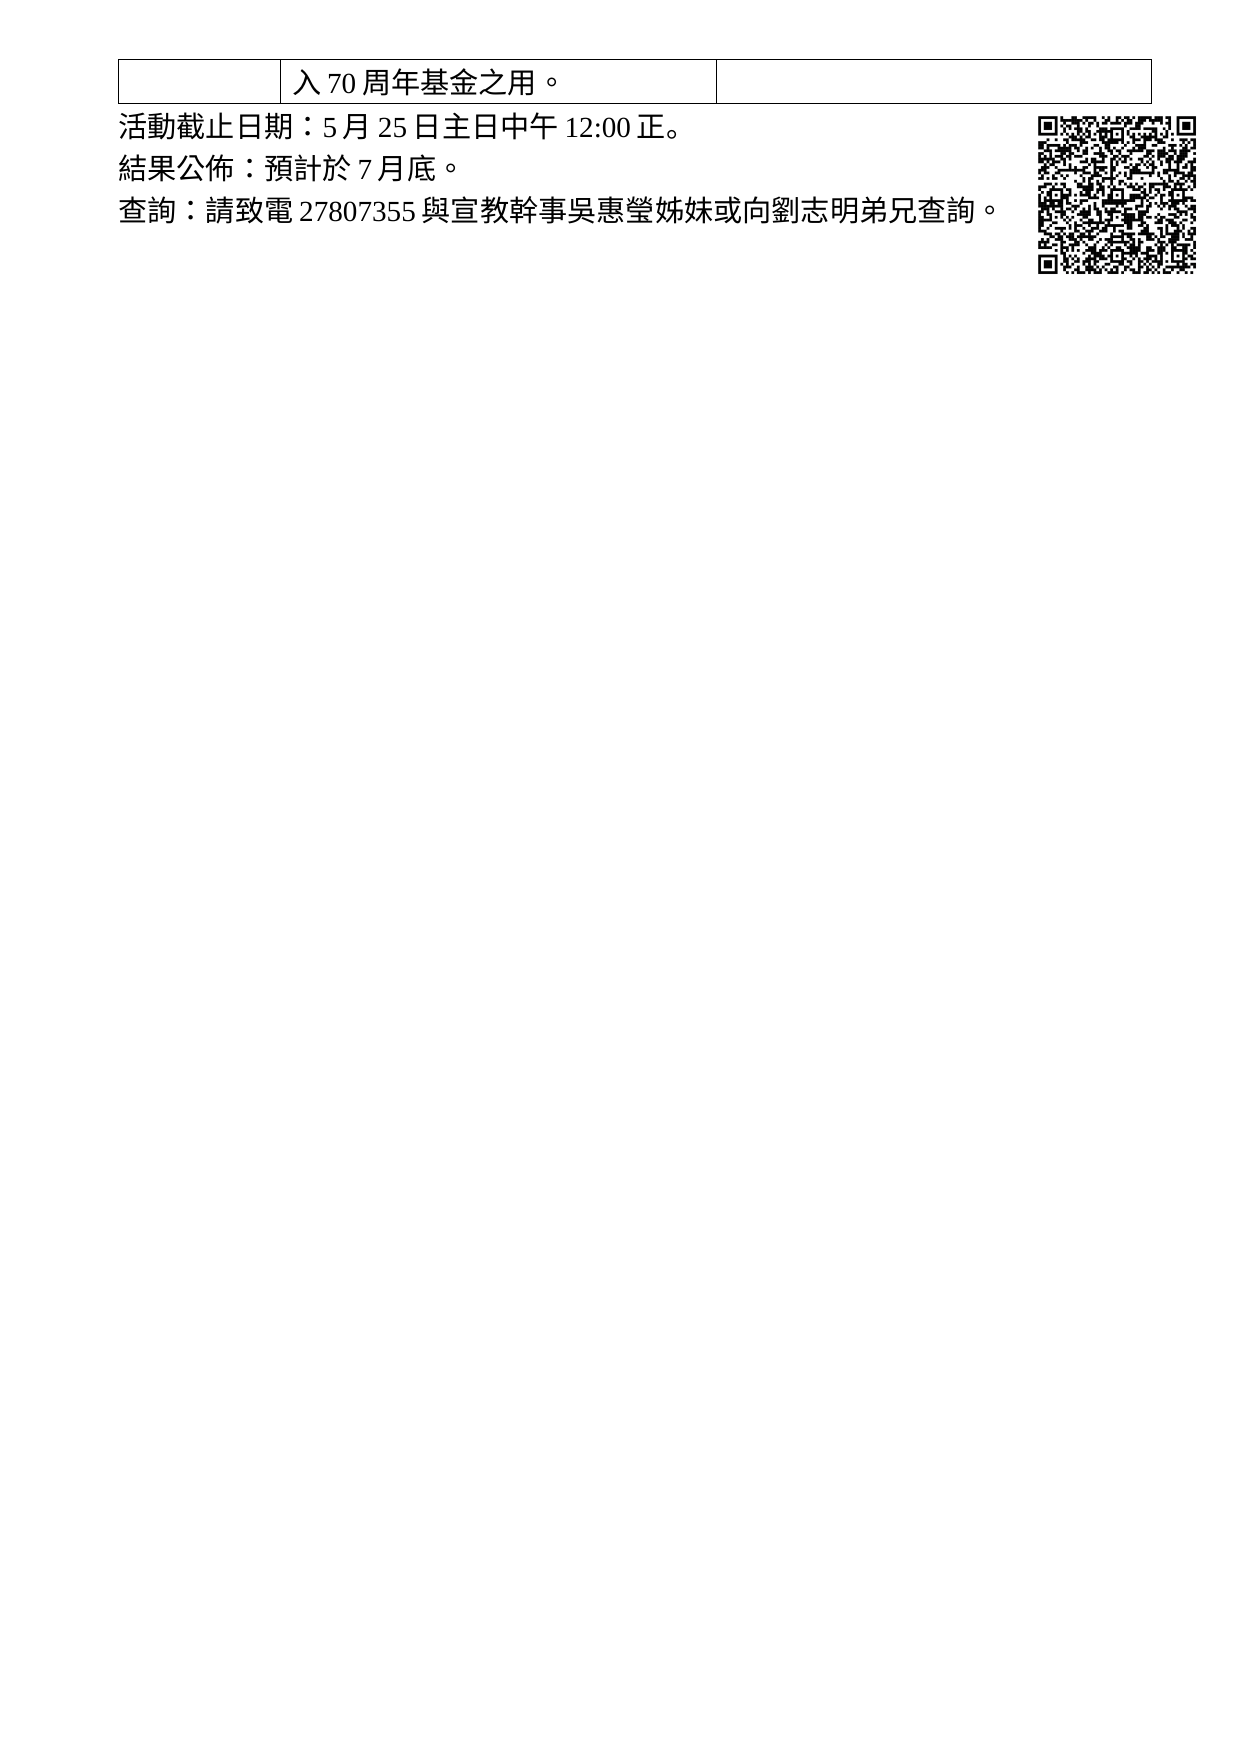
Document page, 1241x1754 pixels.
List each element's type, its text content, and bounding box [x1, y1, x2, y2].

text 結果公佈：預計於7月底。 [118, 146, 1037, 188]
text 查詢：請致電27807355與宣教幹事吳惠瑩姊妹或向劉志明弟兄查詢。 [118, 188, 1037, 230]
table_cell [281, 60, 716, 102]
text 活動截止日期：5月25日主日中午12:00正。 [118, 104, 1122, 146]
table_cell 備註 [119, 60, 280, 102]
picture [1037, 115, 1198, 275]
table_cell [717, 60, 1151, 102]
